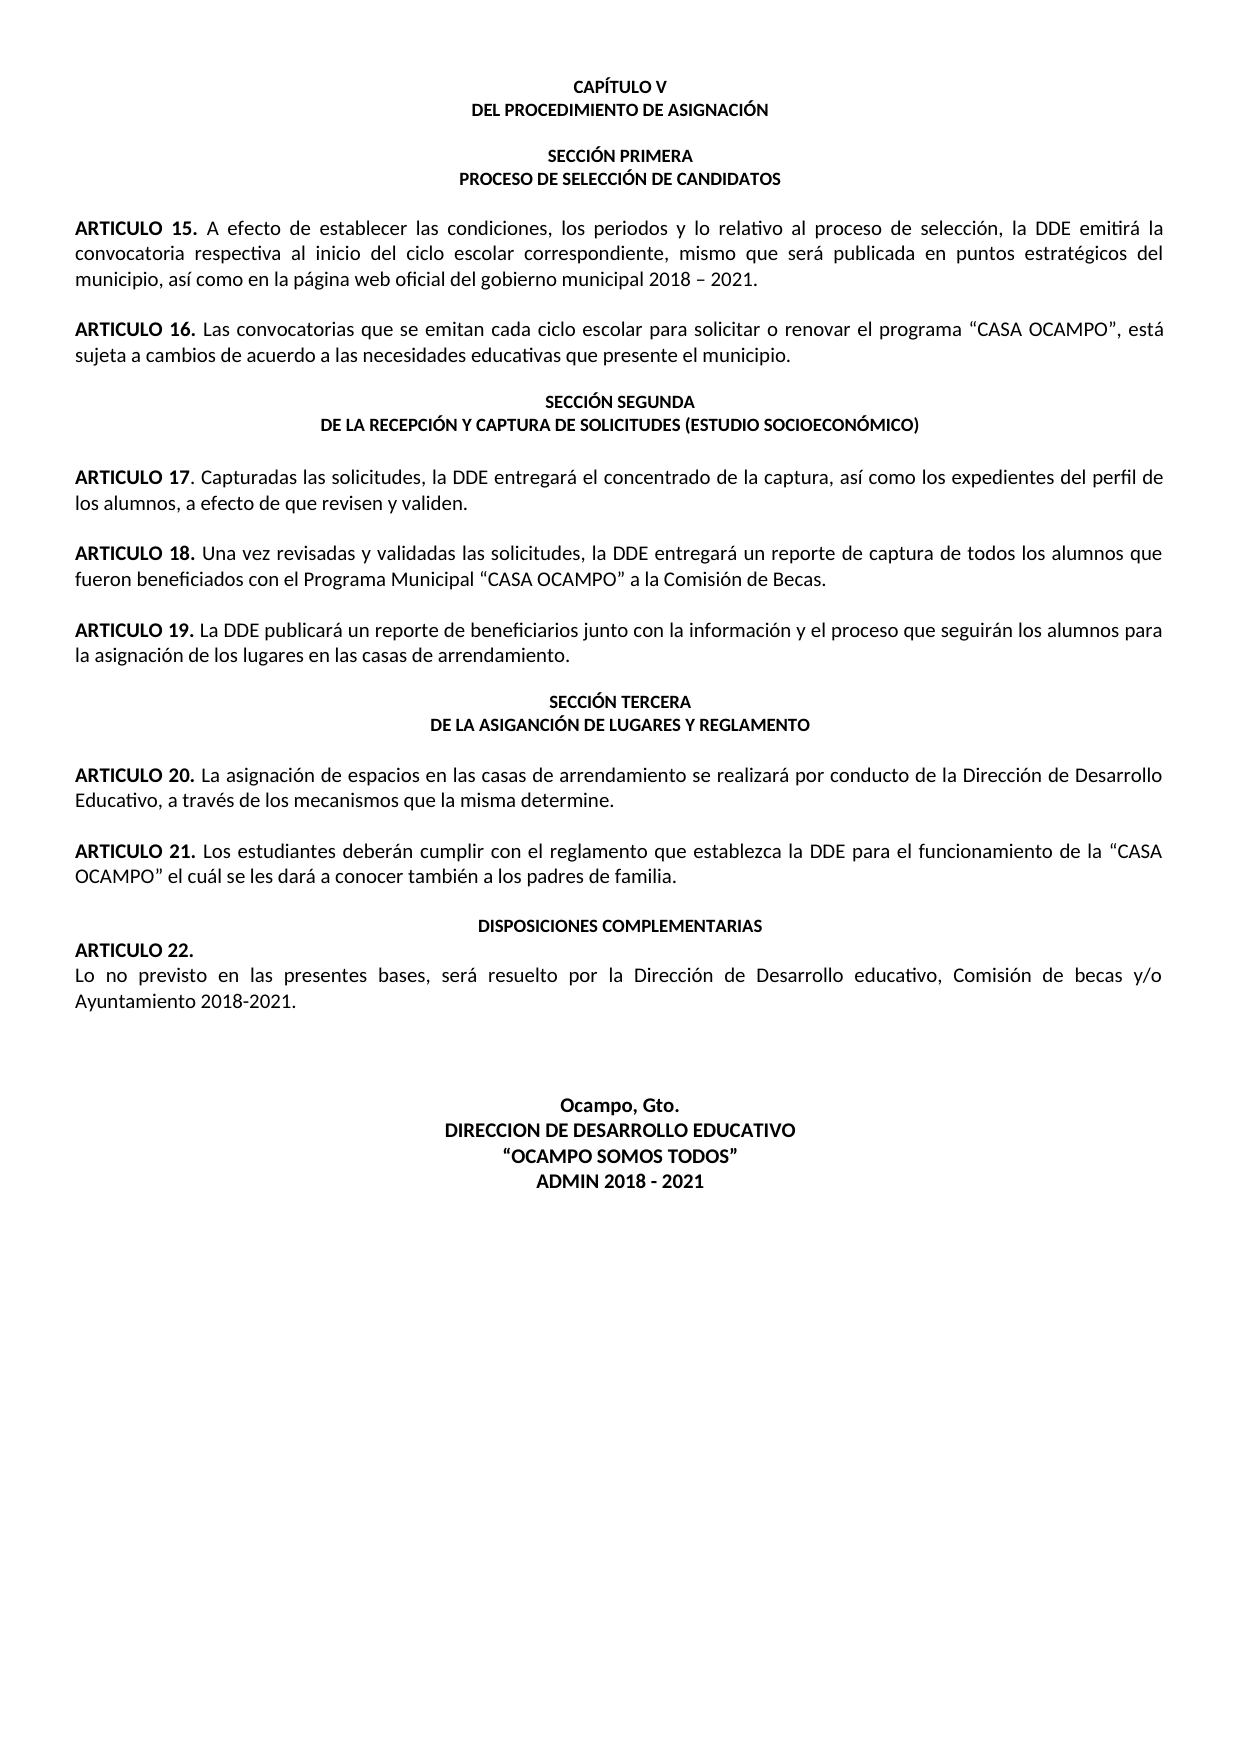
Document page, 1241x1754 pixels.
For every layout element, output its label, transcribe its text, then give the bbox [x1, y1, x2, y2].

text CAPÍTULO V [75, 75, 1165, 98]
text “OCAMPO SOMOS TODOS” [75, 1143, 1165, 1168]
text ARTICULO 18. Una vez revisadas y validadas las solicitudes, la DDE entregará un reporte de captura de todos los alumnos que fueron beneficiados con el Programa Municipal “CASA OCAMPO” a la Comisión de Becas. [75, 541, 1165, 591]
text DE LA RECEPCIÓN Y CAPTURA DE SOLICITUDES (ESTUDIO SOCIOECONÓMICO) [75, 413, 1165, 436]
text ARTICULO 21. Los estudiantes deberán cumplir con el reglamento que establezca la DDE para el funcionamiento de la “CASA OCAMPO” el cuál se les dará a conocer también a los padres de familia. [75, 838, 1165, 889]
text ARTICULO 15. A efecto de establecer las condiciones, los periodos y lo relativo al proceso de selección, la DDE emitirá la convocatoria respectiva al inicio del ciclo escolar correspondiente, mismo que será publicada en puntos estratégicos del municipio, así como en la página web oficial del gobierno municipal 2018 – 2021. [75, 215, 1165, 291]
text Lo no previsto en las presentes bases, será resuelto por la Dirección de Desarrollo educativo, Comisión de becas y/o Ayuntamiento 2018-2021. [75, 963, 1165, 1013]
text DEL PROCEDIMIENTO DE ASIGNACIÓN [75, 98, 1165, 121]
text DISPOSICIONES COMPLEMENTARIAS [75, 914, 1165, 937]
text ARTICULO 22. [75, 937, 1165, 963]
text DIRECCION DE DESARROLLO EDUCATIVO [75, 1118, 1165, 1143]
text Ocampo, Gto. [75, 1092, 1165, 1118]
text ARTICULO 16. Las convocatorias que se emitan cada ciclo escolar para solicitar o renovar el programa “CASA OCAMPO”, está sujeta a cambios de acuerdo a las necesidades educativas que presente el municipio. [75, 317, 1165, 367]
text PROCESO DE SELECCIÓN DE CANDIDATOS [75, 167, 1165, 189]
text SECCIÓN SEGUNDA [75, 390, 1165, 413]
text ADMIN 2018 - 2021 [75, 1168, 1165, 1194]
text ARTICULO 17. Capturadas las solicitudes, la DDE entregará el concentrado de la captura, así como los expedientes del perfil de los alumnos, a efecto de que revisen y validen. [75, 464, 1165, 515]
text SECCIÓN TERCERA [75, 691, 1165, 713]
text SECCIÓN PRIMERA [75, 144, 1165, 167]
text DE LA ASIGANCIÓN DE LUGARES Y REGLAMENTO [75, 713, 1165, 736]
text ARTICULO 19. La DDE publicará un reporte de beneficiarios junto con la información y el proceso que seguirán los alumnos para la asignación de los lugares en las casas de arrendamiento. [75, 617, 1165, 668]
text ARTICULO 20. La asignación de espacios en las casas de arrendamiento se realizará por conducto de la Dirección de Desarrollo Educativo, a través de los mecanismos que la misma determine. [75, 762, 1165, 813]
